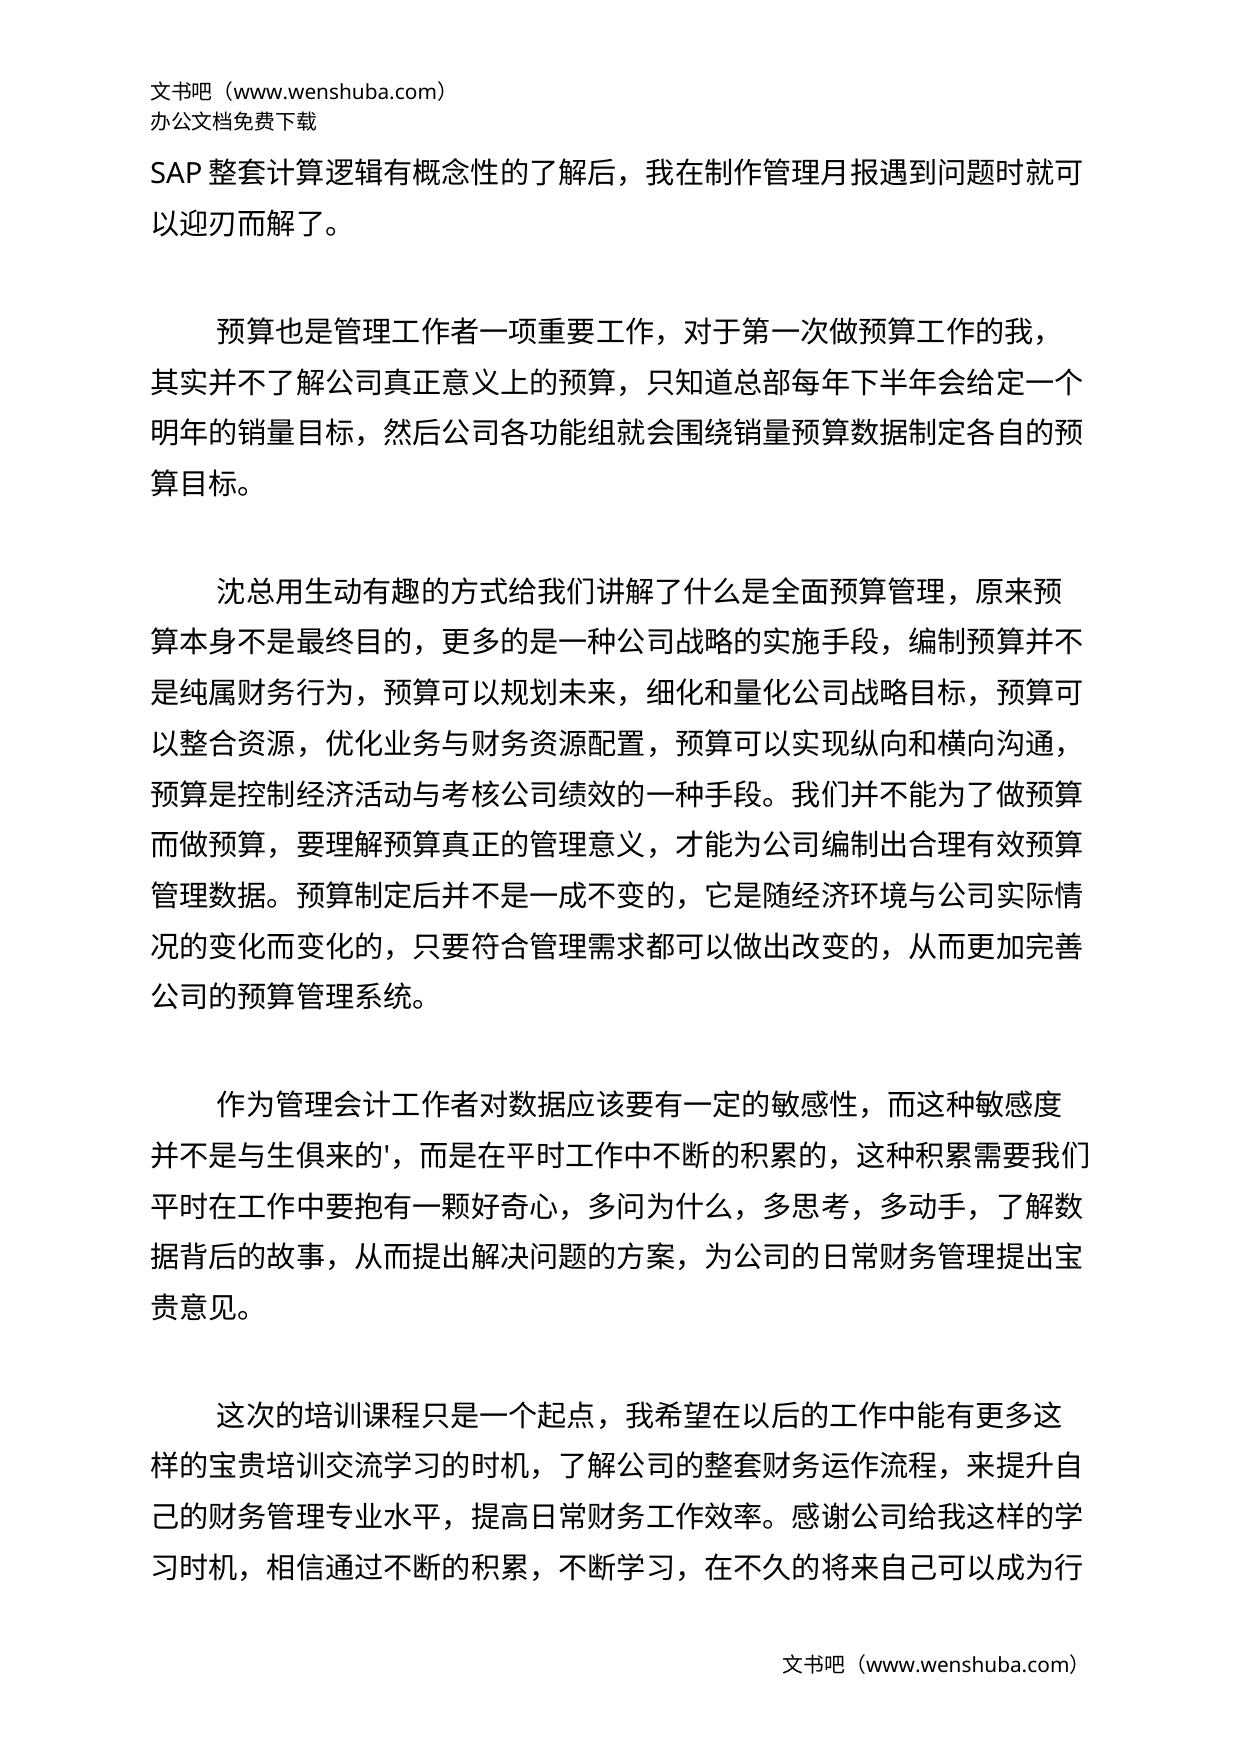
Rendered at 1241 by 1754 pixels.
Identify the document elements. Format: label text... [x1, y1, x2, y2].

text 沈总用生动有趣的方式给我们讲解了什么是全面预算管理，原来预算本身不是最终目的，更多的是一种公司战略的实施手段，编制预算并不是纯属财务行为，预算可以规划未来，细化和量化公司战略目标，预算可以整合资源，优化业务与财务资源配置，预算可以实现纵向和横向沟通，预算是控制经济活动与考核公司绩效的一种手段。我们并不能为了做预算而做预算，要理解预算真正的管理意义，才能为公司编制出合理有效预算管理数据。预算制定后并不是一成不变的，它是随经济环境与公司实际情况的变化而变化的，只要符合管理需求都可以做出改变的，从而更加完善公司的预算管理系统。 [150, 568, 1090, 1016]
text 预算也是管理工作者一项重要工作，对于第一次做预算工作的我，其实并不了解公司真正意义上的预算，只知道总部每年下半年会给定一个明年的销量目标，然后公司各功能组就会围绕销量预算数据制定各自的预算目标。 [150, 308, 1090, 503]
text 作为管理会计工作者对数据应该要有一定的敏感性，而这种敏感度并不是与生俱来的'，而是在平时工作中不断的积累的，这种积累需要我们平时在工作中要抱有一颗好奇心，多问为什么，多思考，多动手，了解数据背后的故事，从而提出解决问题的方案，为公司的日常财务管理提出宝贵意见。 [150, 1082, 1090, 1327]
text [150, 150, 1090, 243]
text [150, 1392, 1090, 1587]
